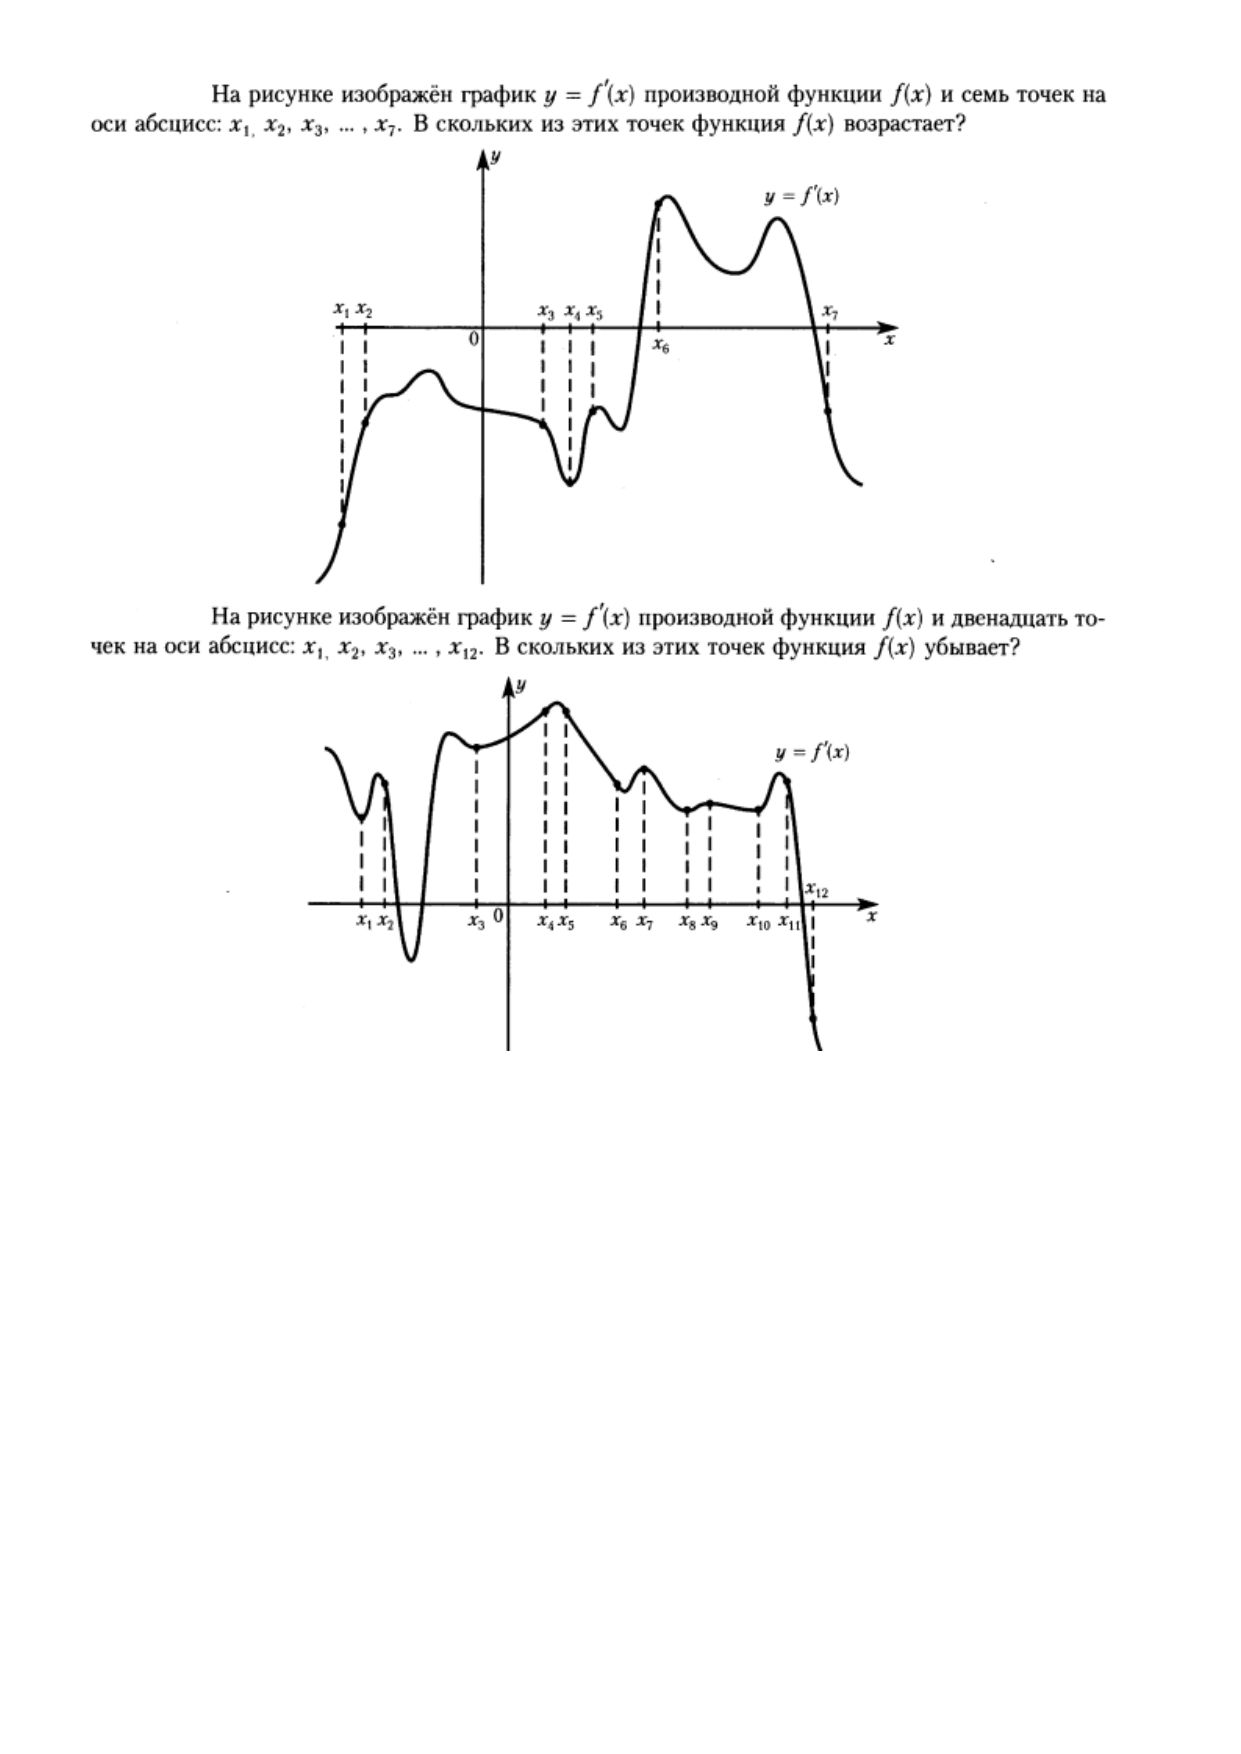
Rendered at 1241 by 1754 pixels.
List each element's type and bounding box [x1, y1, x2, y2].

picture [75, 75, 1146, 1051]
